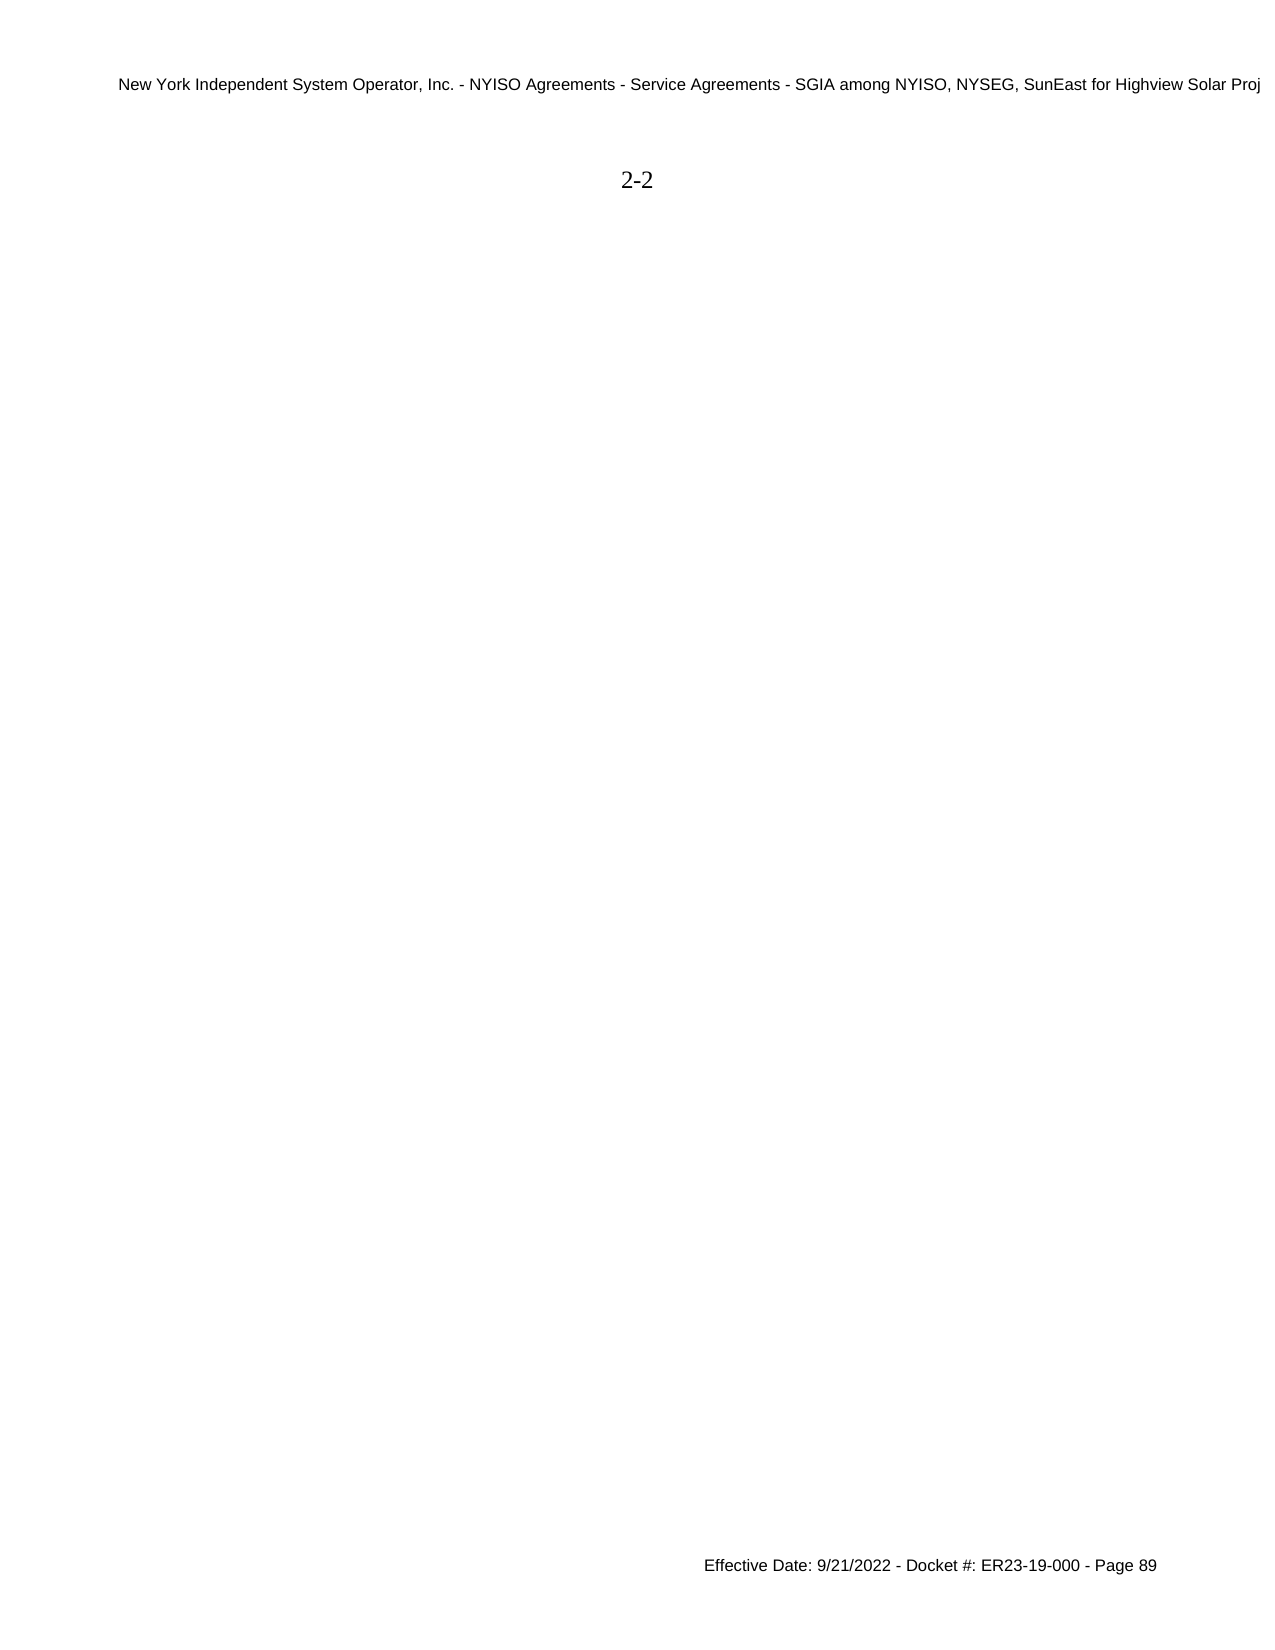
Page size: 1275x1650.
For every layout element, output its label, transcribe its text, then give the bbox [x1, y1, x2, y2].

text 2-2 [621, 165, 1275, 194]
